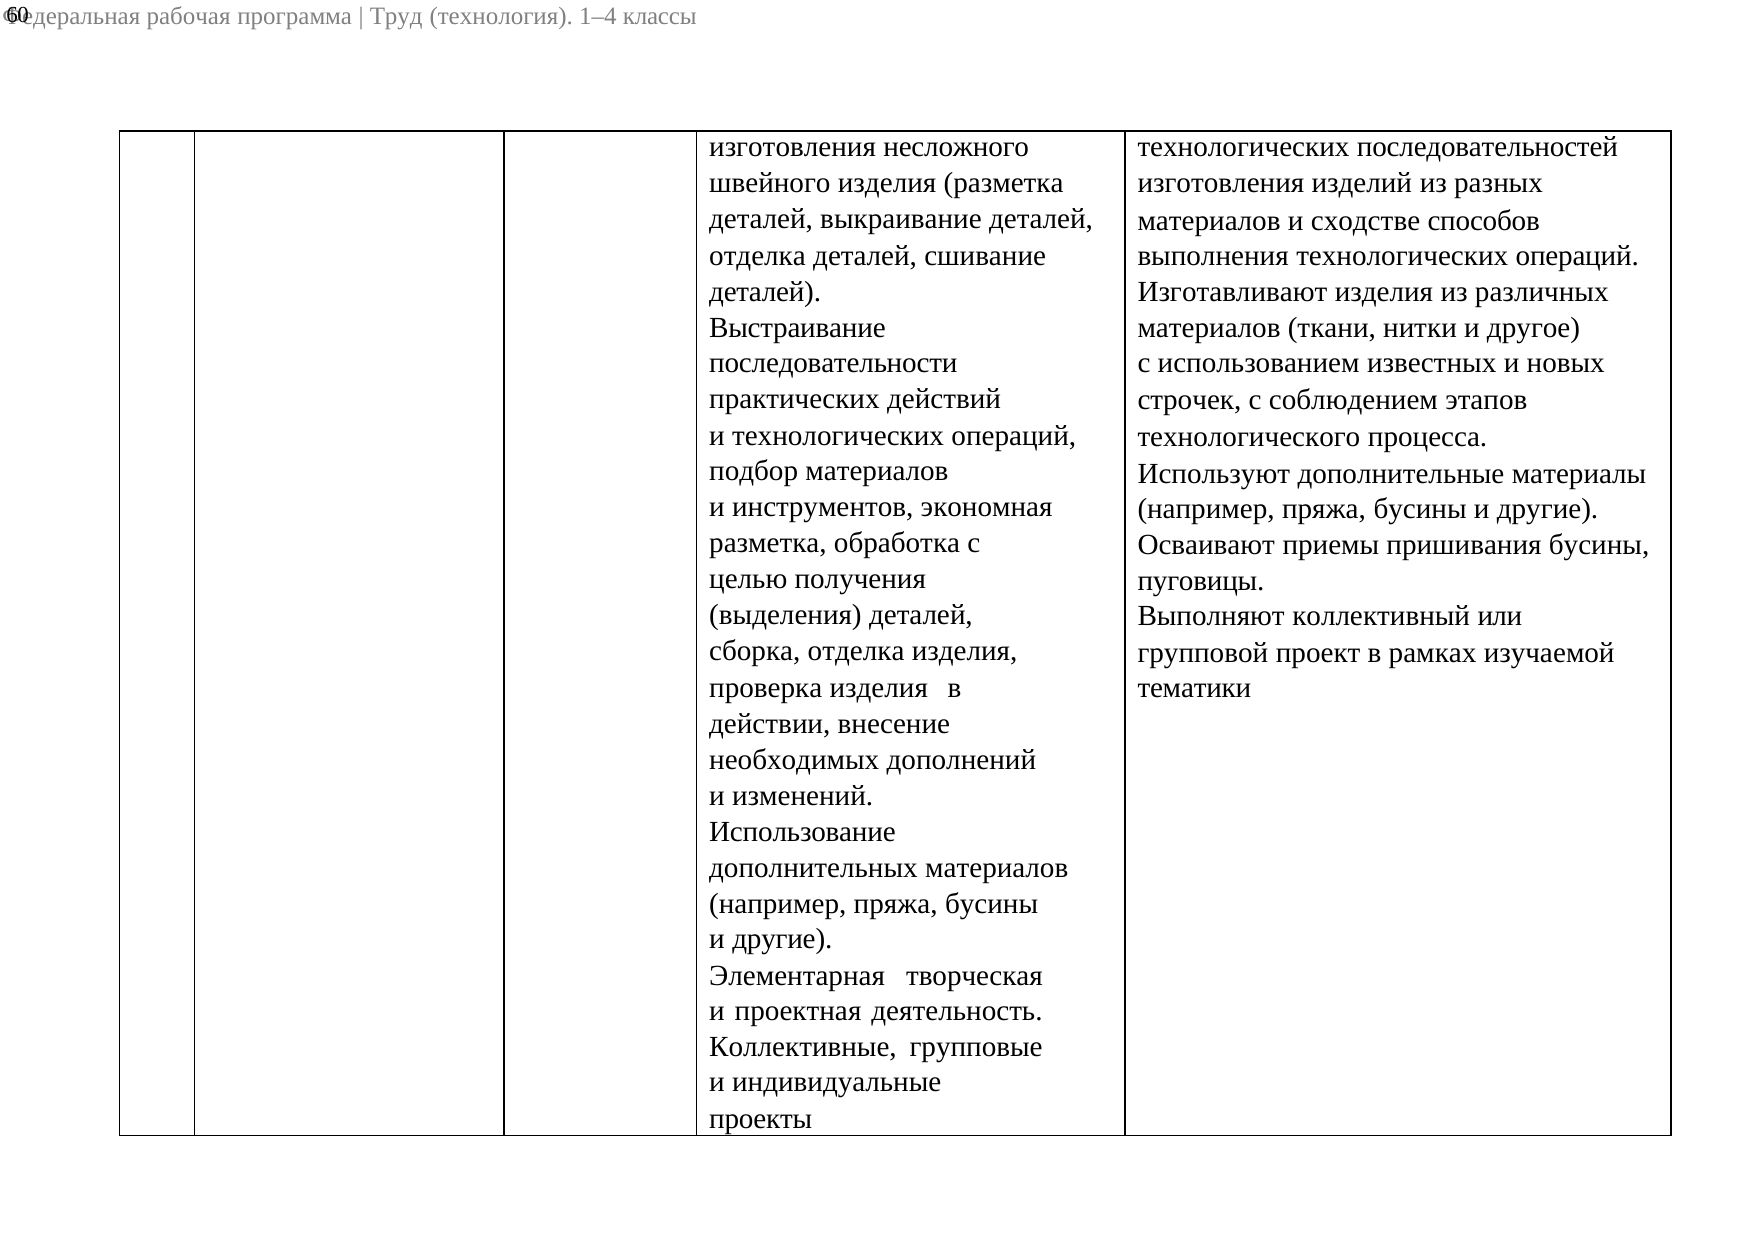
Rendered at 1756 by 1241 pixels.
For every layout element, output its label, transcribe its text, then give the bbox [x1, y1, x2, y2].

table_header технологических последовательностей изготовления изделий из разных материалов и сходстве способов выполнения технологических операций. Изготавливают изделия из различных материалов (ткани, нитки и другое) с использованием известных и новых строчек, с соблюдением этапов технологического процесса. Используют дополнительные материалы (например, пряжа, бусины и другие). Осваивают приемы пришивания бусины, пуговицы. Выполняют коллективный или групповой проект в рамках изучаемой тематики [1126, 132, 1670, 1135]
table_header изготовления несложного швейного изделия (разметка деталей, выкраивание деталей, отделка деталей, сшивание деталей). Выстраивание последовательности практических действий и технологических операций, подбор материалов и инструментов, экономная разметка, обработка с целью получения (выделения) деталей, сборка, отделка изделия, проверка изделия в действии, внесение необходимых дополнений и изменений. Использование дополнительных материалов (например, пряжа, бусины и другие). Элементарная творческая и проектная деятельность. Коллективные, групповые и индивидуальные проекты [697, 132, 1124, 1135]
table_header [505, 132, 696, 1135]
table_header [195, 132, 503, 1135]
table_header [120, 132, 194, 1135]
